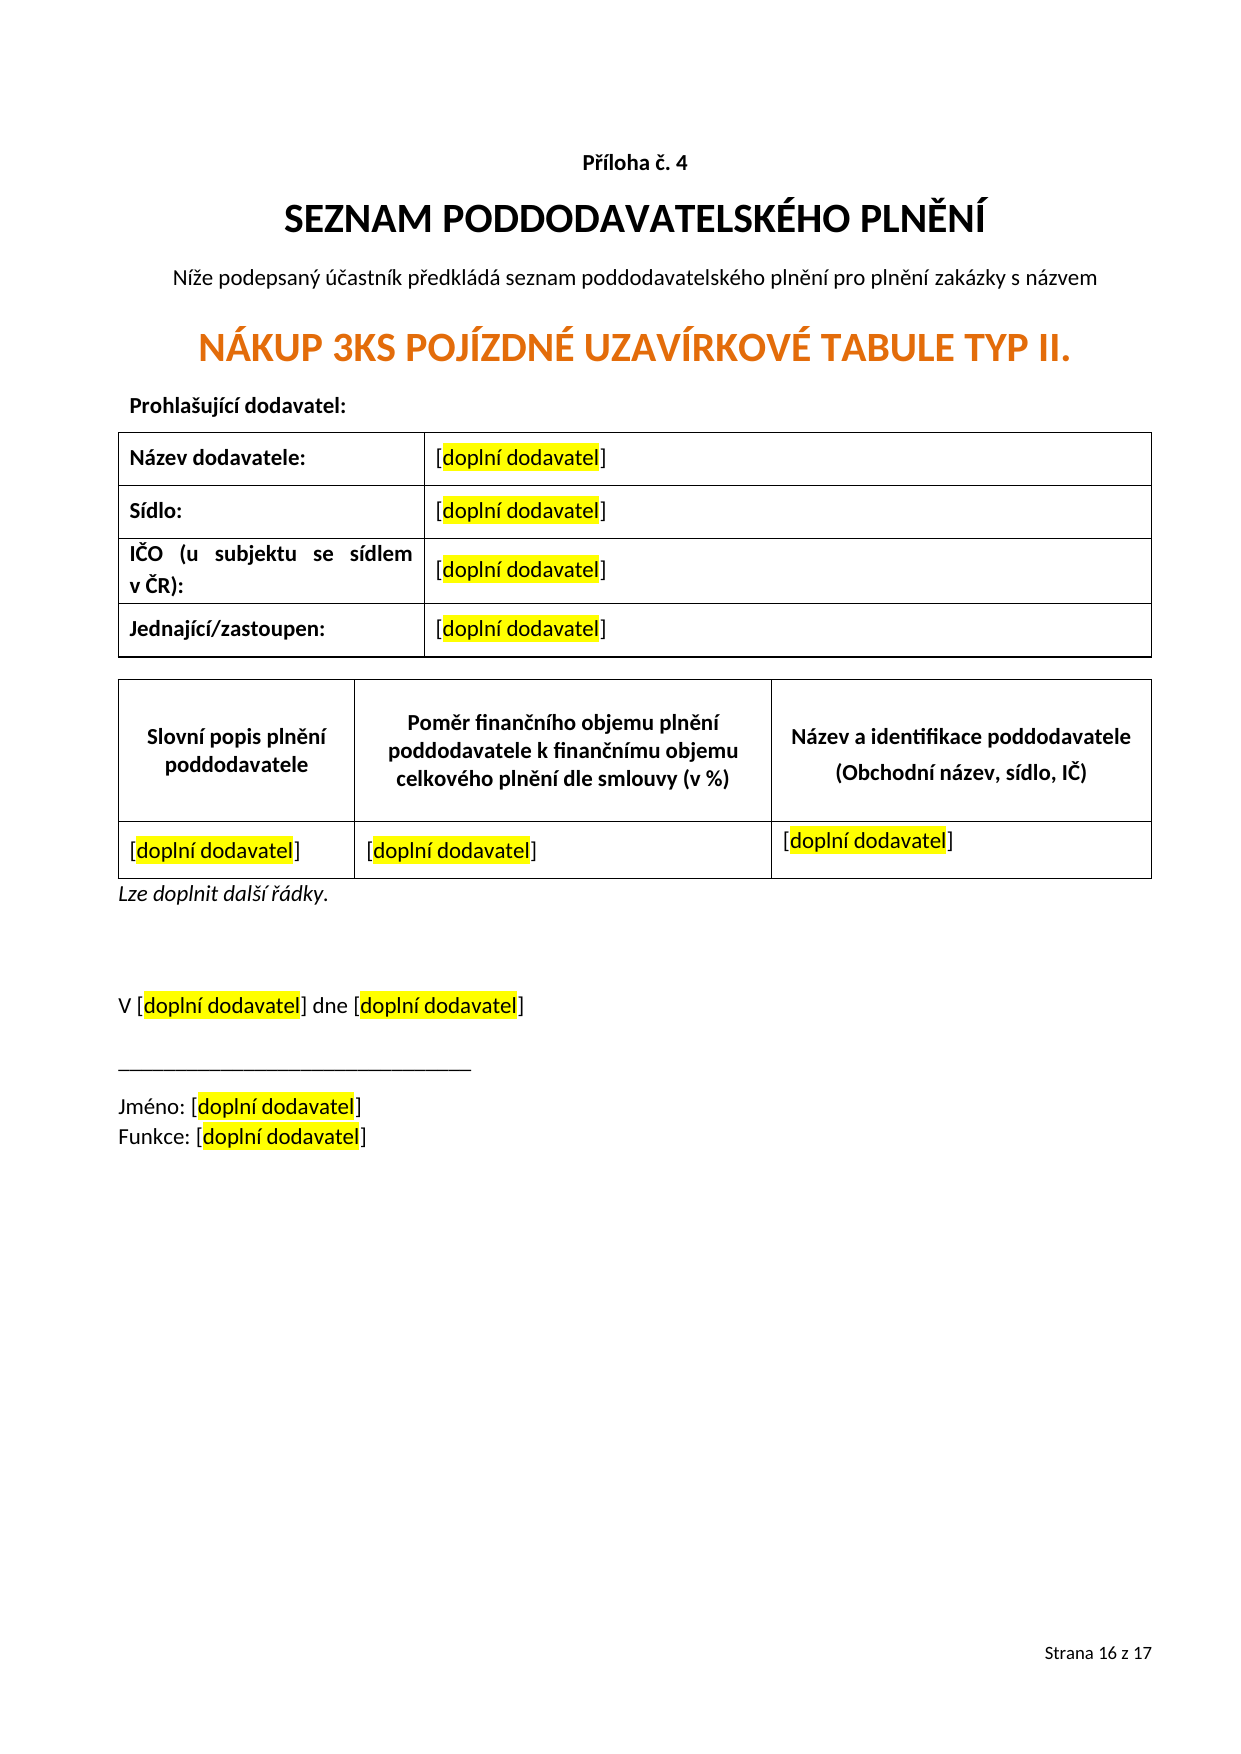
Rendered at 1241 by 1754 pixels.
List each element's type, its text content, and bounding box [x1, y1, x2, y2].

table_cell IČO (u subjektu se sídlem v ČR): [119, 539, 424, 603]
table_cell [doplní dodavatel] [425, 539, 1151, 603]
table_header Název a identifikace poddodavatele (Obchodní název, sídlo, IČ) [772, 680, 1151, 821]
table_cell Název dodavatele: [119, 433, 424, 485]
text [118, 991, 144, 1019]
table_cell [doplní dodavatel] [119, 822, 354, 878]
text Jméno: [doplní dodavatel] [354, 1092, 1152, 1120]
text Příloha č. 4 [118, 148, 1152, 176]
text SEZNAM PODDODAVATELSKÉHO PLNĚNÍ [118, 192, 1152, 243]
table_cell [doplní dodavatel] [355, 822, 771, 878]
table_cell [doplní dodavatel] [772, 822, 1151, 878]
table_cell [doplní dodavatel] [425, 486, 1151, 538]
text Níže podepsaný účastník předkládá seznam poddodavatelského plnění pro plnění zakázky s názvem [118, 263, 1152, 291]
text nákup 3ks pojízdné uzavírkové tabule typ ii. [118, 321, 1152, 371]
text V [doplní dodavatel] dne [doplní dodavatel] [517, 991, 1152, 1019]
text Funkce: [doplní dodavatel] [359, 1122, 1152, 1150]
text Funkce: [doplní dodavatel] [118, 1122, 203, 1150]
text Jméno: [doplní dodavatel] [118, 1092, 198, 1120]
table_cell [doplní dodavatel] [425, 604, 1151, 656]
table_cell Sídlo: [119, 486, 424, 538]
table_cell Jednající/zastoupen: [119, 604, 424, 656]
table_header Prohlašující dodavatel: [118, 391, 1116, 432]
table_header Poměr finančního objemu plnění poddodavatele k finančnímu objemu celkového plnění dle smlouvy (v %) [355, 680, 771, 821]
table_header Slovní popis plnění poddodavatele [119, 680, 354, 821]
table_cell [doplní dodavatel] [425, 433, 1151, 485]
text _______________________________ [118, 1046, 1152, 1074]
text Lze doplnit další řádky. [118, 879, 1152, 907]
